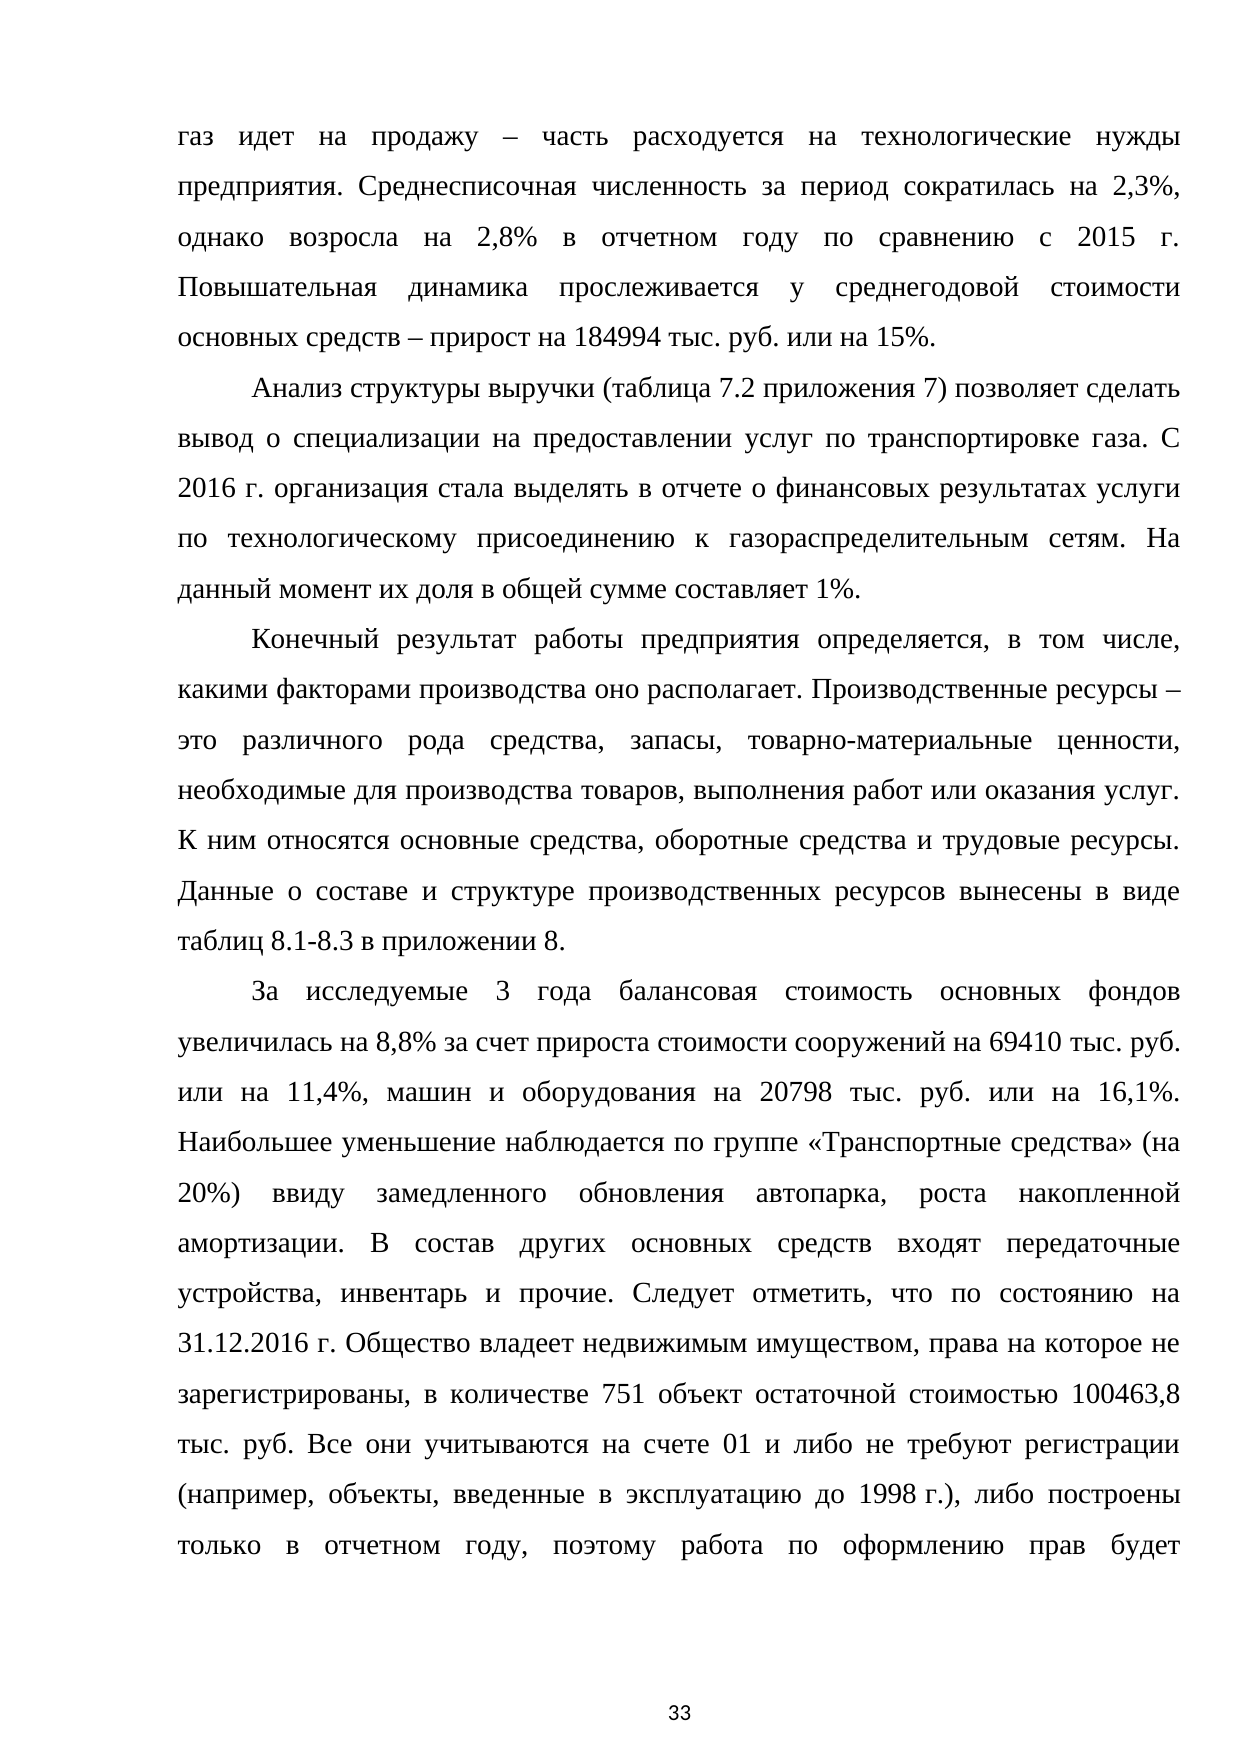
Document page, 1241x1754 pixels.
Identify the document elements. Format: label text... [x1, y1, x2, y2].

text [177, 973, 1181, 1560]
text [177, 118, 1181, 353]
text Конечный результат работы предприятия определяется, в том числе, какими факторами производства оно располагает. Производственные ресурсы – это различного рода средства, запасы, товарно-материальные ценности, необходимые для производства товаров, выполнения работ или оказания услуг. К ним относятся основные средства, оборотные средства и трудовые ресурсы. Данные о составе и структуре производственных ресурсов вынесены в виде таблиц 8.1-8.3 в приложении 8. [177, 621, 1181, 957]
text Анализ структуры выручки (таблица 7.2 приложения 7) позволяет сделать вывод о специализации на предоставлении услуг по транспортировке газа. С 2016 г. организация стала выделять в отчете о финансовых результатах услуги по технологическому присоединению к газораспределительным сетям. На данный момент их доля в общей сумме составляет 1%. [177, 370, 1181, 604]
